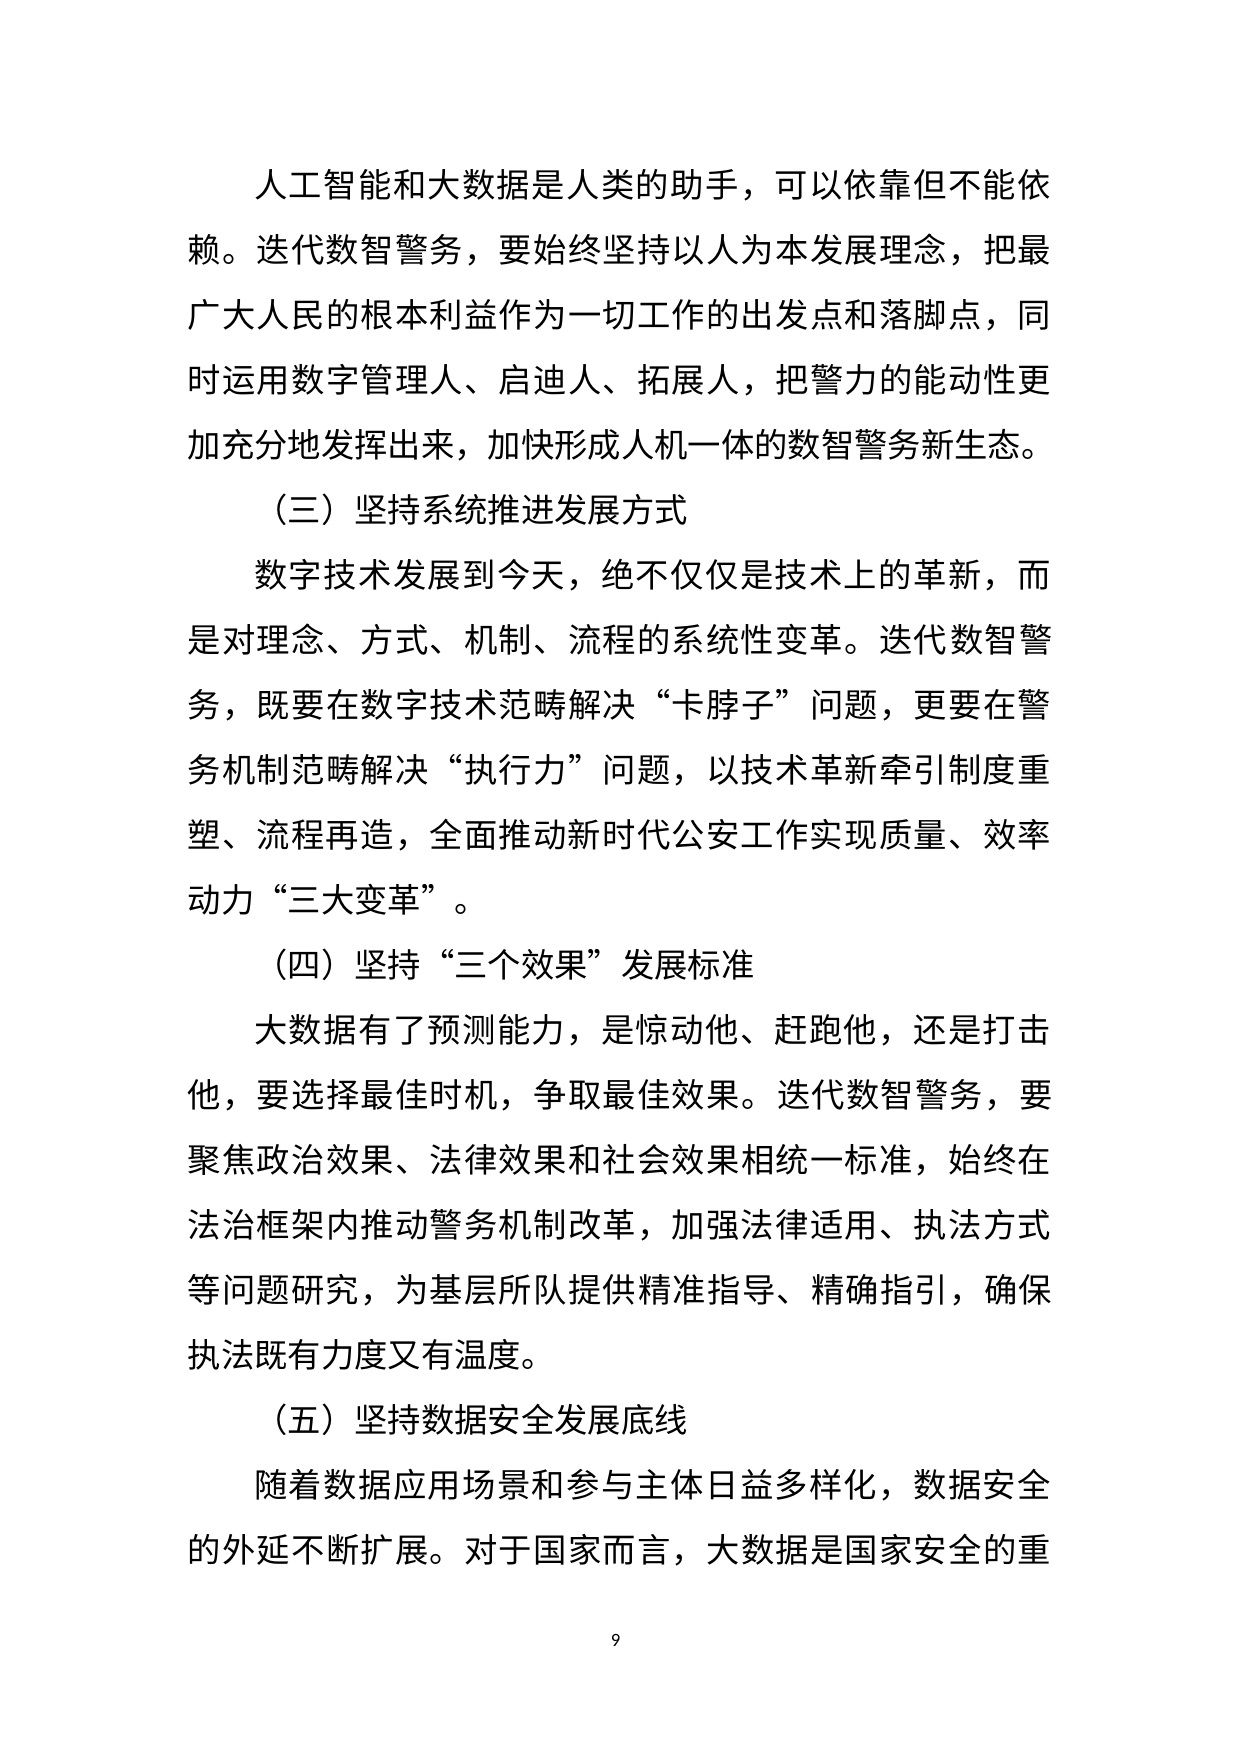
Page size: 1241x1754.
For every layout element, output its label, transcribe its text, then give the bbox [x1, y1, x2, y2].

text 人工智能和大数据是人类的助手，可以依靠但不能依赖。迭代数智警务，要始终坚持以人为本发展理念，把最广大人民的根本利益作为一切工作的出发点和落脚点，同时运用数字管理人、启迪人、拓展人，把警力的能动性更加充分地发挥出来，加快形成人机一体的数智警务新生态。 [187, 150, 1053, 475]
text 数字技术发展到今天，绝不仅仅是技术上的革新，而是对理念、方式、机制、流程的系统性变革。迭代数智警务，既要在数字技术范畴解决“卡脖子”问题，更要在警务机制范畴解决“执行力”问题，以技术革新牵引制度重塑、流程再造，全面推动新时代公安工作实现质量、效率、动力“三大变革”。 [187, 540, 1053, 930]
text （五）坚持数据安全发展底线 [187, 1385, 1053, 1450]
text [187, 1450, 1053, 1580]
text （四）坚持“三个效果”发展标准 [187, 930, 1053, 995]
text （三）坚持系统推进发展方式 [187, 475, 1053, 540]
text 大数据有了预测能力，是惊动他、赶跑他，还是打击他，要选择最佳时机，争取最佳效果。迭代数智警务，要聚焦政治效果、法律效果和社会效果相统一标准，始终在法治框架内推动警务机制改革，加强法律适用、执法方式等问题研究，为基层所队提供精准指导、精确指引，确保执法既有力度又有温度。 [187, 995, 1053, 1385]
